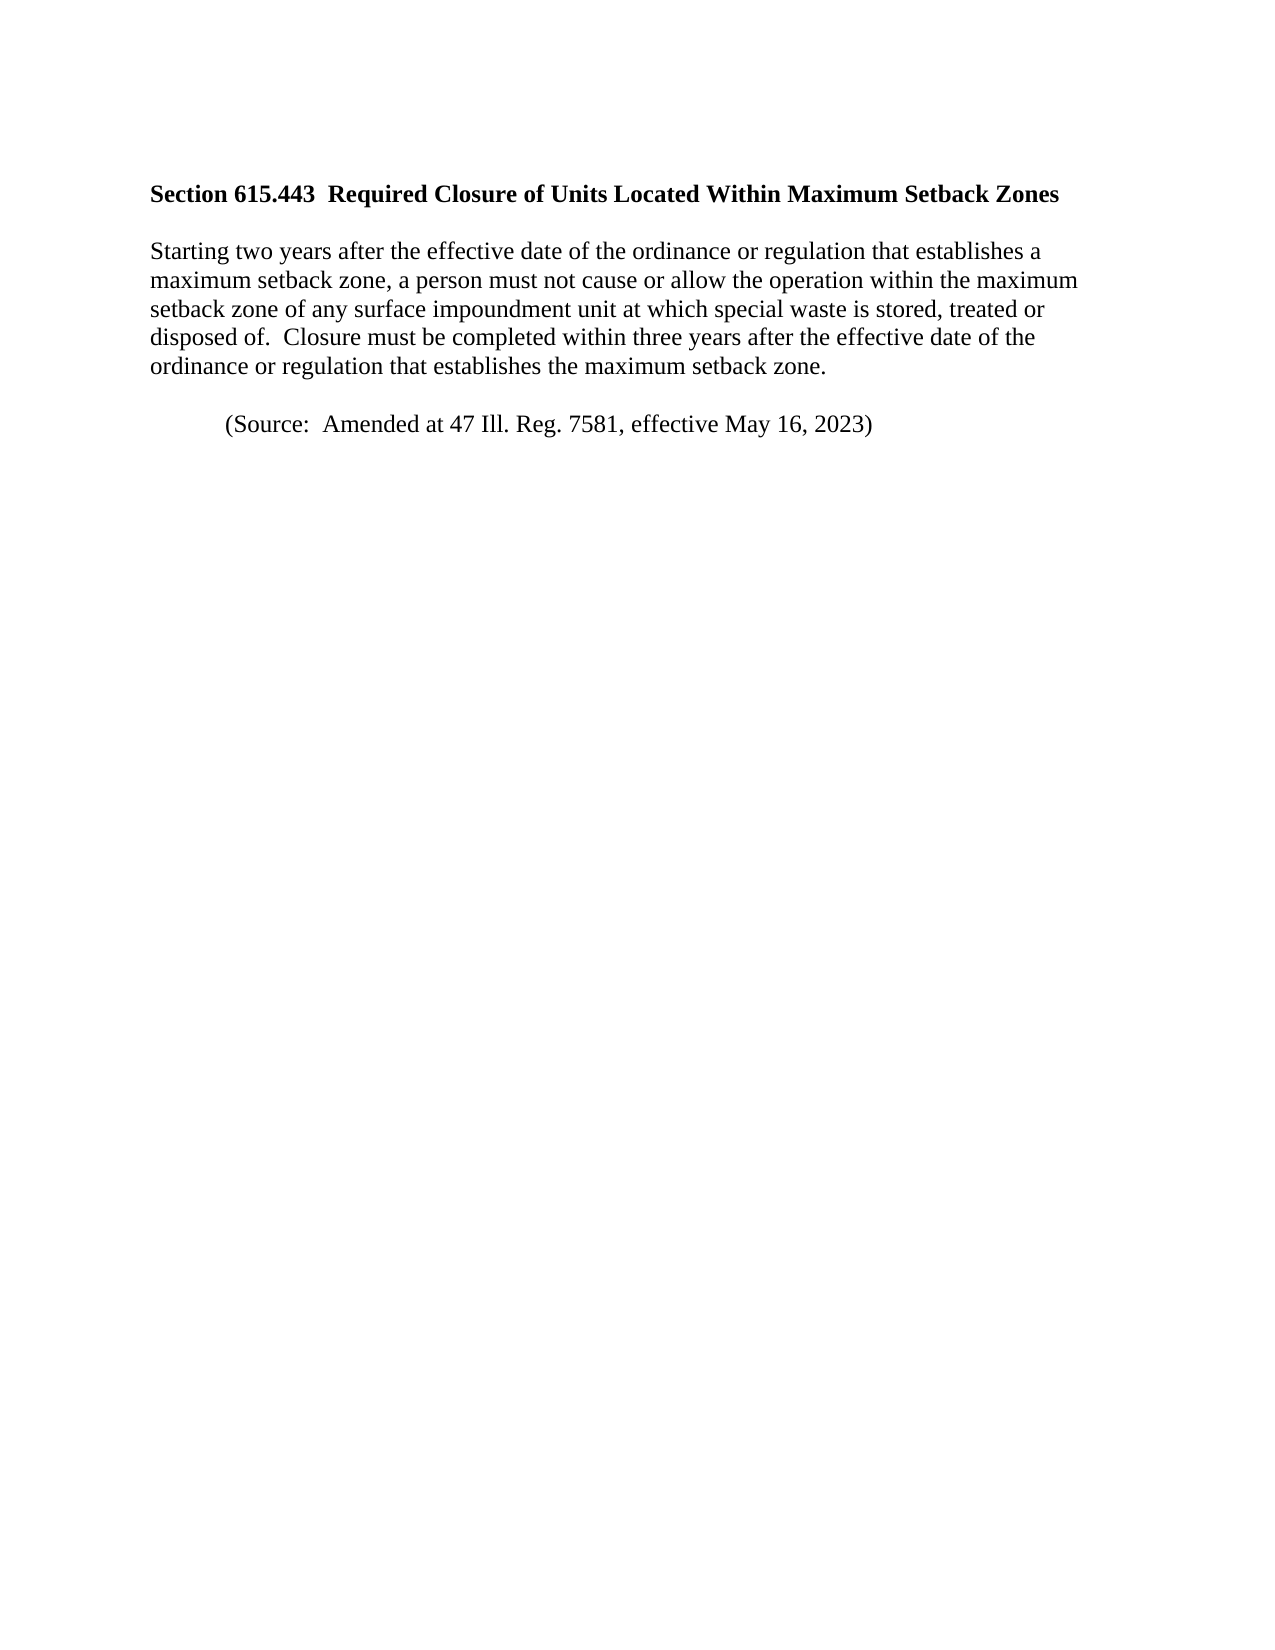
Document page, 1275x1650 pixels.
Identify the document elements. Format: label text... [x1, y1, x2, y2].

text Section 615.443 Required Closure of Units Located Within Maximum Setback Zones [150, 179, 1125, 207]
text Starting two years after the effective date of the ordinance or regulation that establishes a maximum setback zone, a person must not cause or allow the operation within the maximum setback zone of any surface impoundment unit at which special waste is stored, treated or disposed of. Closure must be completed within three years after the effective date of the ordinance or regulation that establishes the maximum setback zone. [150, 236, 1125, 380]
text (Source: Amended at 47 Ill. Reg. 7581, effective May 16, 2023) [150, 409, 1125, 437]
